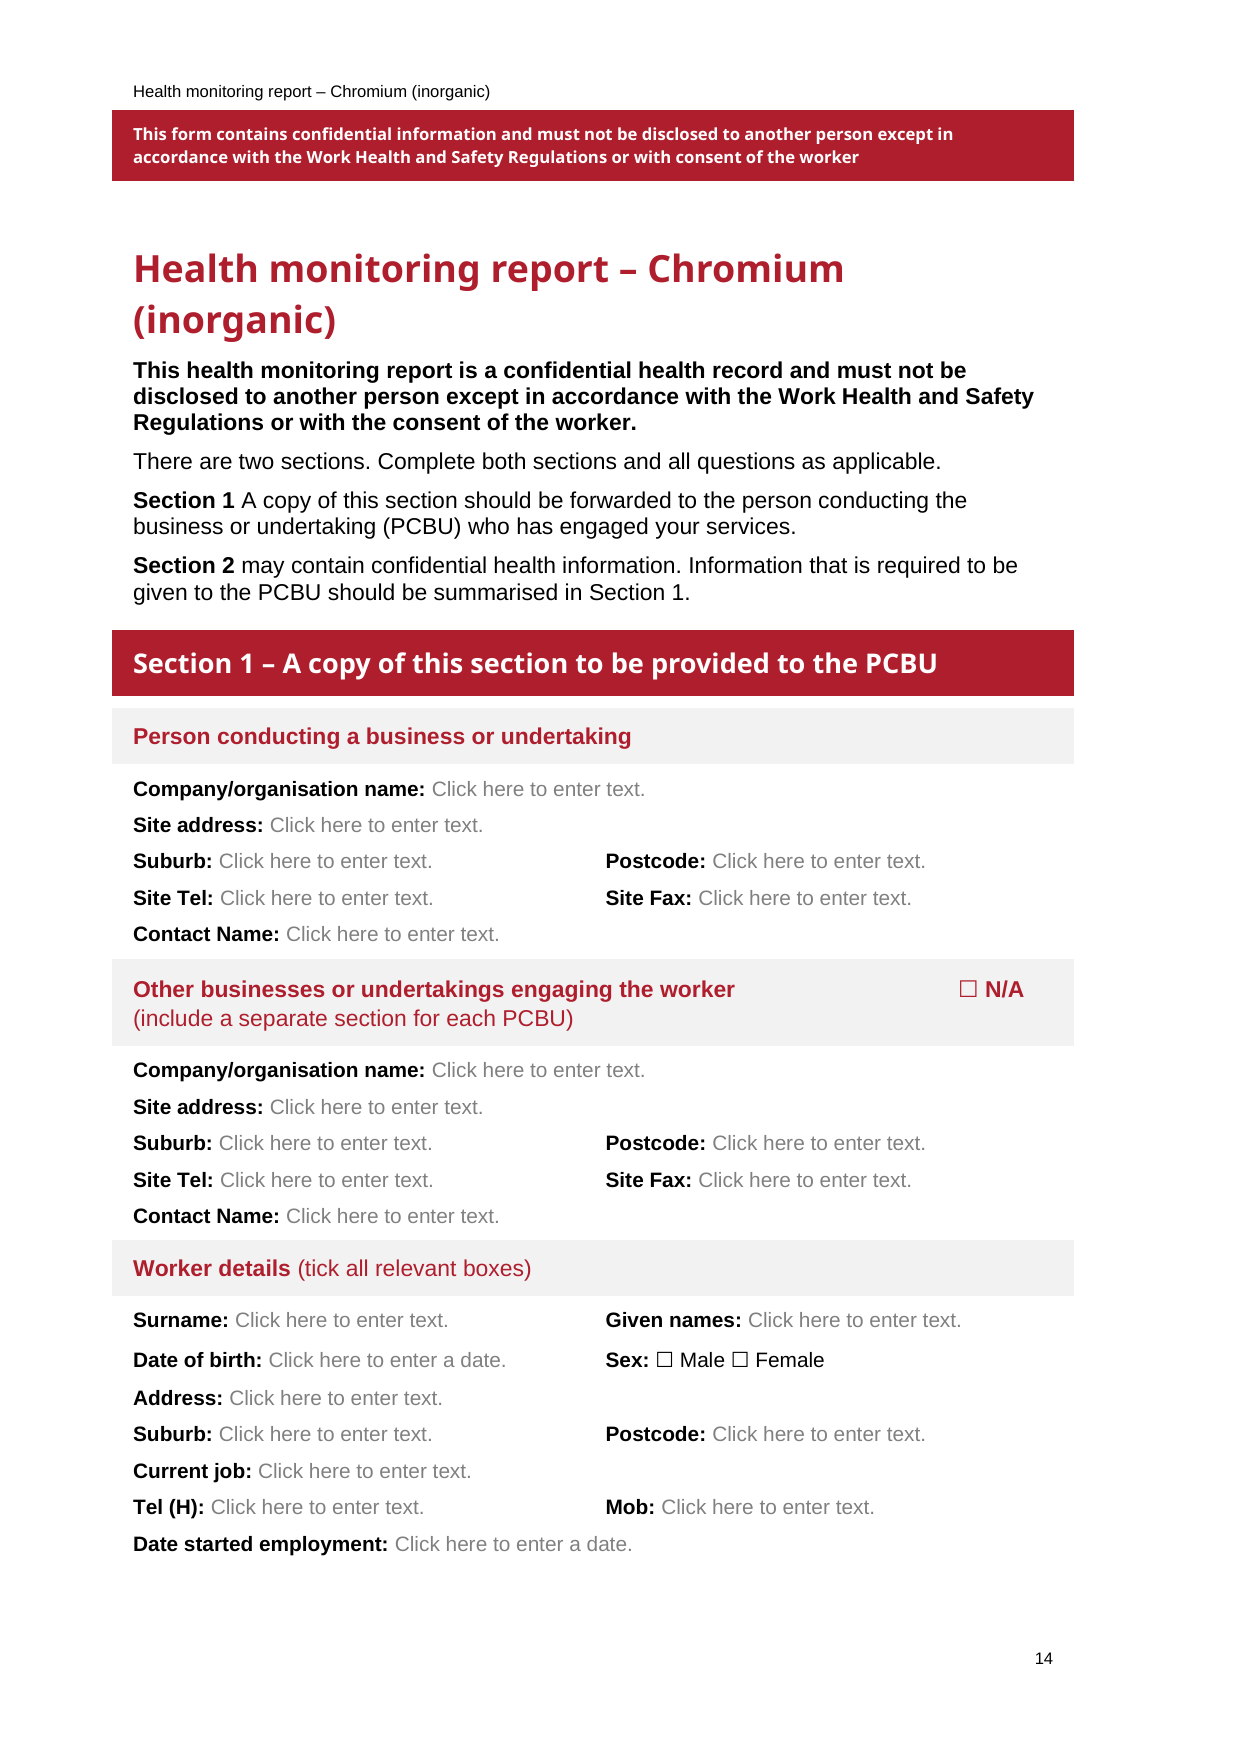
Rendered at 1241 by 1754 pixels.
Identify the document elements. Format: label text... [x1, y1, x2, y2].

text Site address: [133, 1094, 1053, 1118]
text Address: [133, 1386, 1053, 1410]
subtitle Worker details (tick all relevant boxes) [125, 1253, 1061, 1283]
text There are two sections. Complete both sections and all questions as applicable. [133, 448, 1053, 474]
text Section 2 may contain confidential health information. Information that is required to be given to the PCBU should be summarised in Section 1. [133, 552, 1053, 605]
subtitle Health monitoring report – Chromium (inorganic) [133, 242, 1053, 344]
subtitle Person conducting a business or undertaking [125, 721, 1061, 751]
text Site Tel: Site Fax: [133, 1167, 1053, 1191]
text Date of birth: Sex: Male Female [133, 1345, 1053, 1373]
text Contact Name: [133, 1204, 1053, 1228]
text Suburb: Postcode: [133, 1422, 1053, 1446]
text Section 1 A copy of this section should be forwarded to the person conducting the business or undertaking (PCBU) who has engaged your services. [133, 487, 1053, 540]
text Current job: [133, 1459, 1053, 1483]
text Suburb: Postcode: [133, 1131, 1053, 1155]
text Company/organisation name: [133, 1058, 1053, 1082]
subtitle Section 1 – A copy of this section to be provided to the PCBU [125, 643, 1061, 683]
text Company/organisation name: [133, 776, 1053, 800]
text This health monitoring report is a confidential health record and must not be disclosed to another person except in accordance with the Work Health and Safety Regulations or with the consent of the worker. [133, 357, 1053, 436]
text Site address: [133, 813, 1053, 837]
text Suburb: Postcode: [133, 849, 1053, 873]
subtitle Other businesses or undertakings engaging the worker N/A (include a separate section for each PCBU) [125, 971, 1061, 1033]
text Site Tel: Site Fax: [133, 886, 1053, 910]
text Tel (H): Mob: [133, 1495, 1053, 1519]
text Contact Name: [133, 922, 1053, 946]
text Surname: Given names: [133, 1308, 1053, 1332]
text Date started employment: [133, 1532, 1053, 1556]
